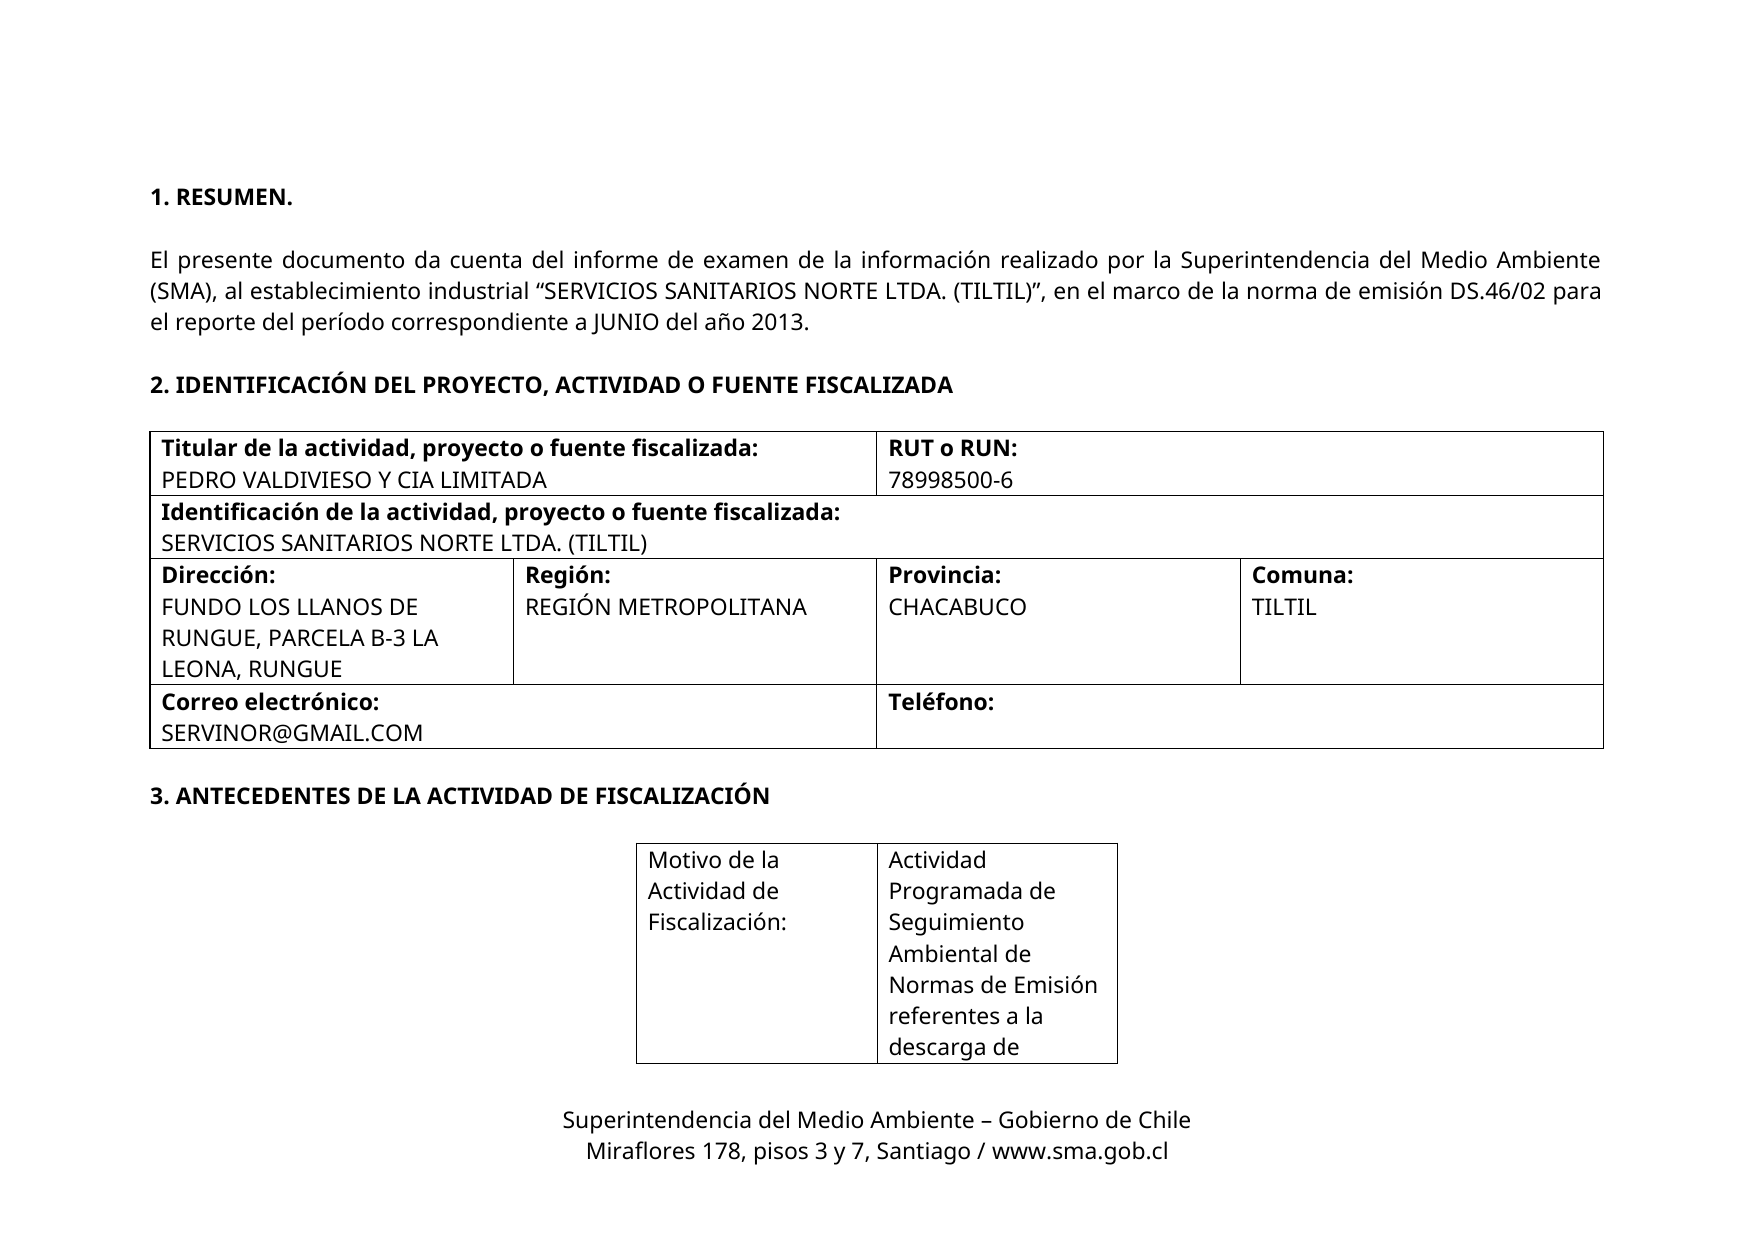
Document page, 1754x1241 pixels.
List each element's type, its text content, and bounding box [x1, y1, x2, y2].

text 1. RESUMEN. [150, 150, 1604, 212]
table_cell Comuna: TILTIL [1241, 559, 1603, 684]
table_cell Teléfono: [877, 685, 1603, 748]
table_header Titular de la actividad, proyecto o fuente fiscalizada: PEDRO VALDIVIESO Y CIA LIMITADA [151, 432, 876, 495]
text 3. ANTECEDENTES DE LA ACTIVIDAD DE FISCALIZACIÓN [150, 749, 1604, 811]
table_cell Dirección: FUNDO LOS LLANOS DE RUNGUE, PARCELA B-3 LA LEONA, RUNGUE [151, 559, 513, 684]
table_cell Provincia: CHACABUCO [877, 559, 1240, 684]
text El presente documento da cuenta del informe de examen de la información realizado por la Superintendencia del Medio Ambiente (SMA), al establecimiento industrial “SERVICIOS SANITARIOS NORTE LTDA. (TILTIL)”, en el marco de la norma de emisión DS.46/02 para el reporte del período correspondiente a JUNIO del año 2013. [150, 212, 1604, 337]
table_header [637, 844, 877, 1062]
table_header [878, 844, 1117, 1062]
table_cell Correo electrónico: SERVINOR@GMAIL.COM [151, 685, 876, 748]
table_header RUT o RUN: 78998500-6 [877, 432, 1603, 495]
table_cell Región: REGIÓN METROPOLITANA [514, 559, 876, 684]
text 2. IDENTIFICACIÓN DEL PROYECTO, ACTIVIDAD O FUENTE FISCALIZADA [150, 337, 1604, 400]
table_cell Identificación de la actividad, proyecto o fuente fiscalizada: SERVICIOS SANITARIOS NORTE LTDA. (TILTIL) [151, 496, 1603, 558]
